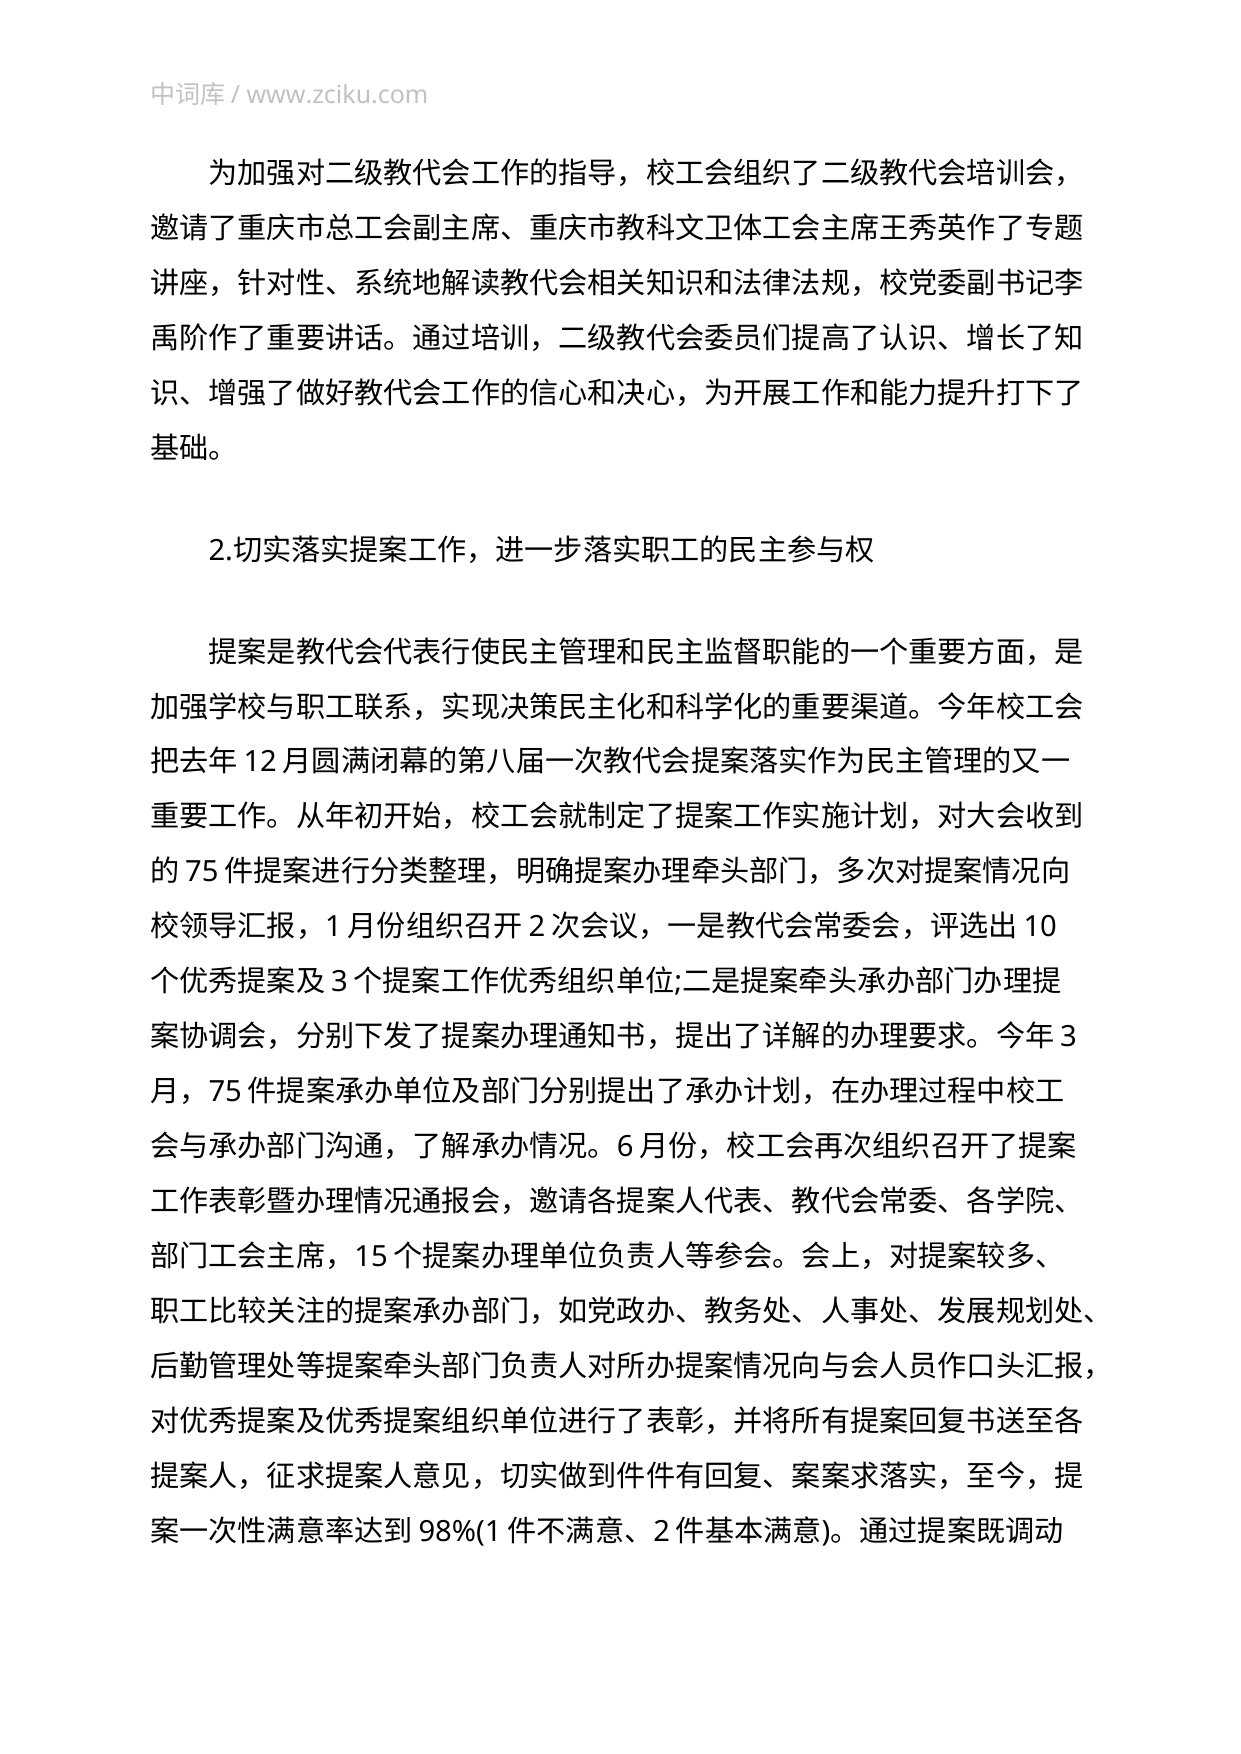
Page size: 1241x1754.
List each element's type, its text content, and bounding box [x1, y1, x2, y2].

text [150, 628, 1090, 1550]
text 2.切实落实提案工作，进一步落实职工的民主参与权 [150, 526, 1090, 569]
text 为加强对二级教代会工作的指导，校工会组织了二级教代会培训会，邀请了重庆市总工会副主席、重庆市教科文卫体工会主席王秀英作了专题讲座，针对性、系统地解读教代会相关知识和法律法规，校党委副书记李禹阶作了重要讲话。通过培训，二级教代会委员们提高了认识、增长了知识、增强了做好教代会工作的信心和决心，为开展工作和能力提升打下了基础。 [150, 150, 1090, 467]
